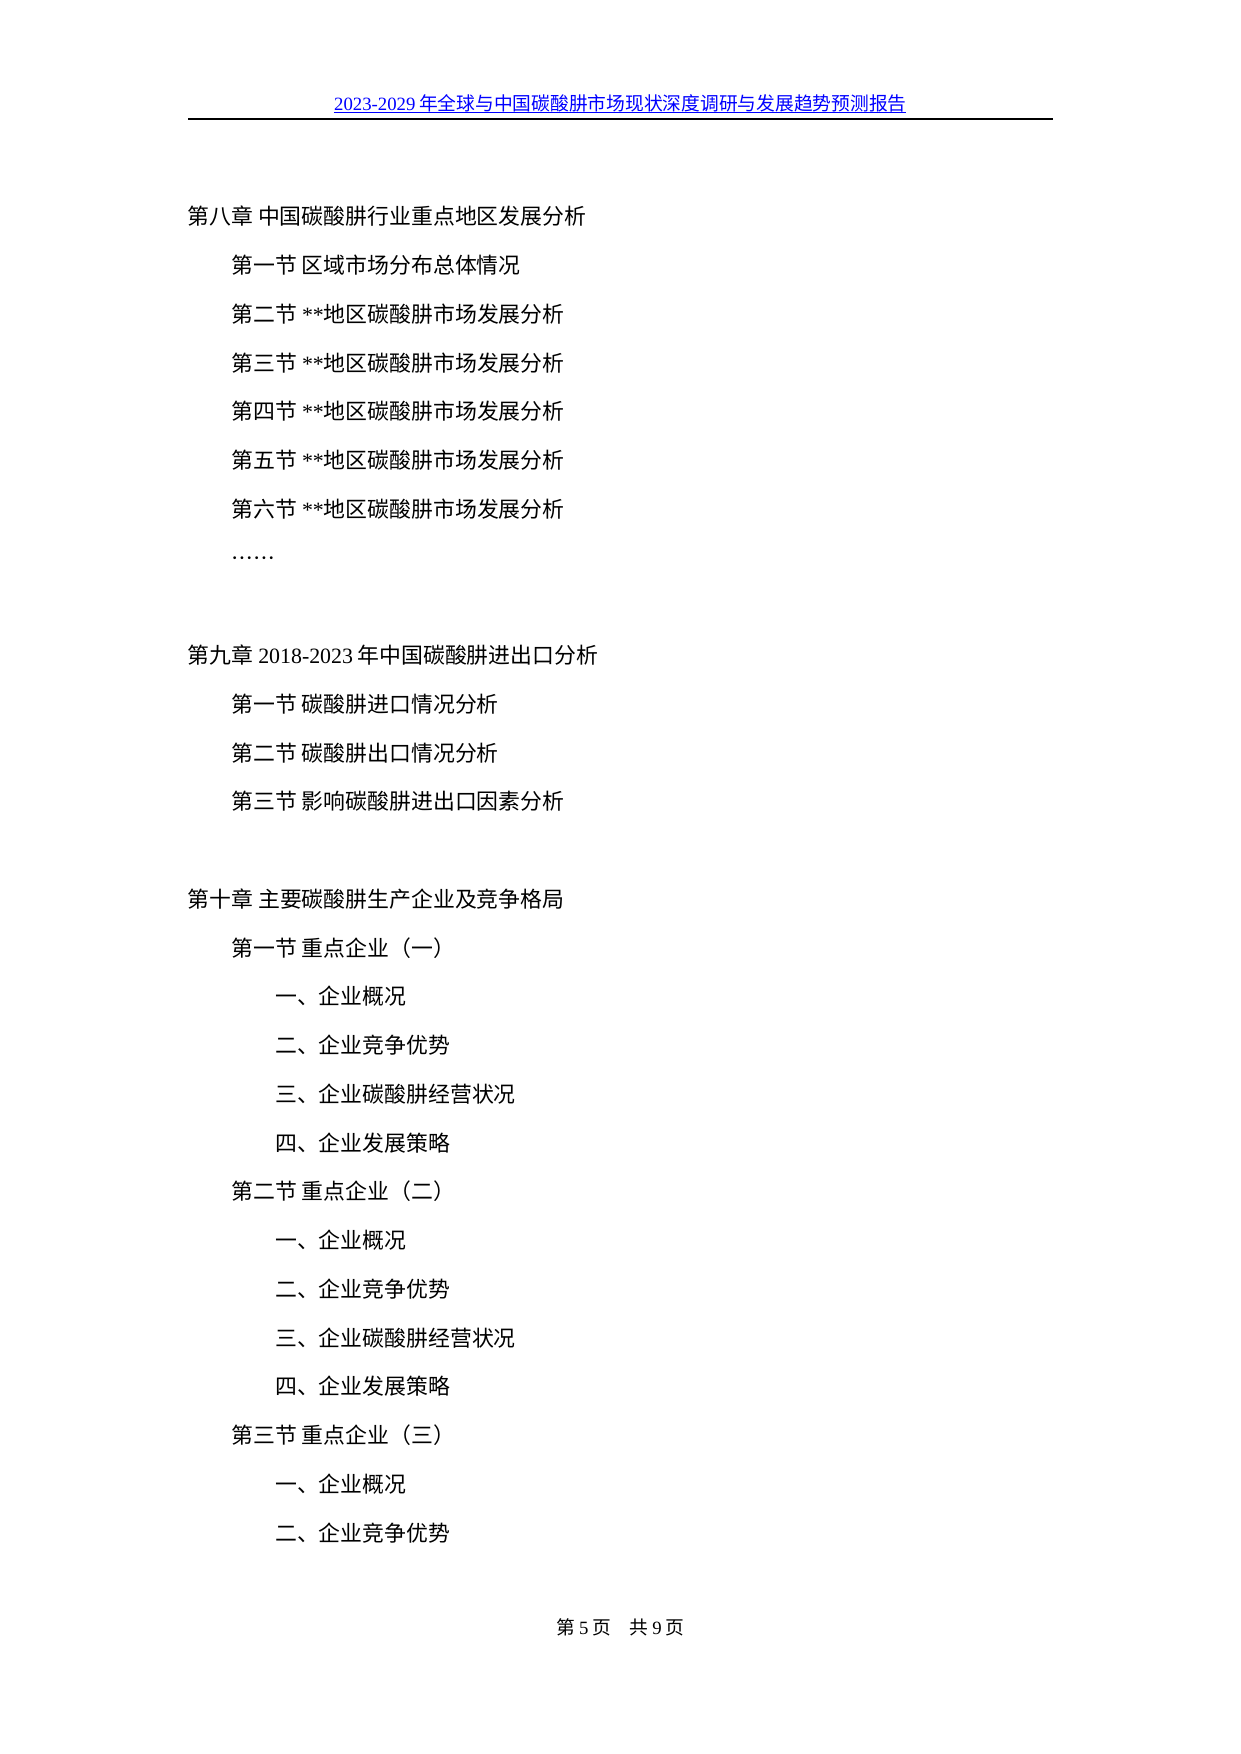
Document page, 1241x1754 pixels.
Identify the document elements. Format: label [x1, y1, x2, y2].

text [187, 150, 1053, 1548]
